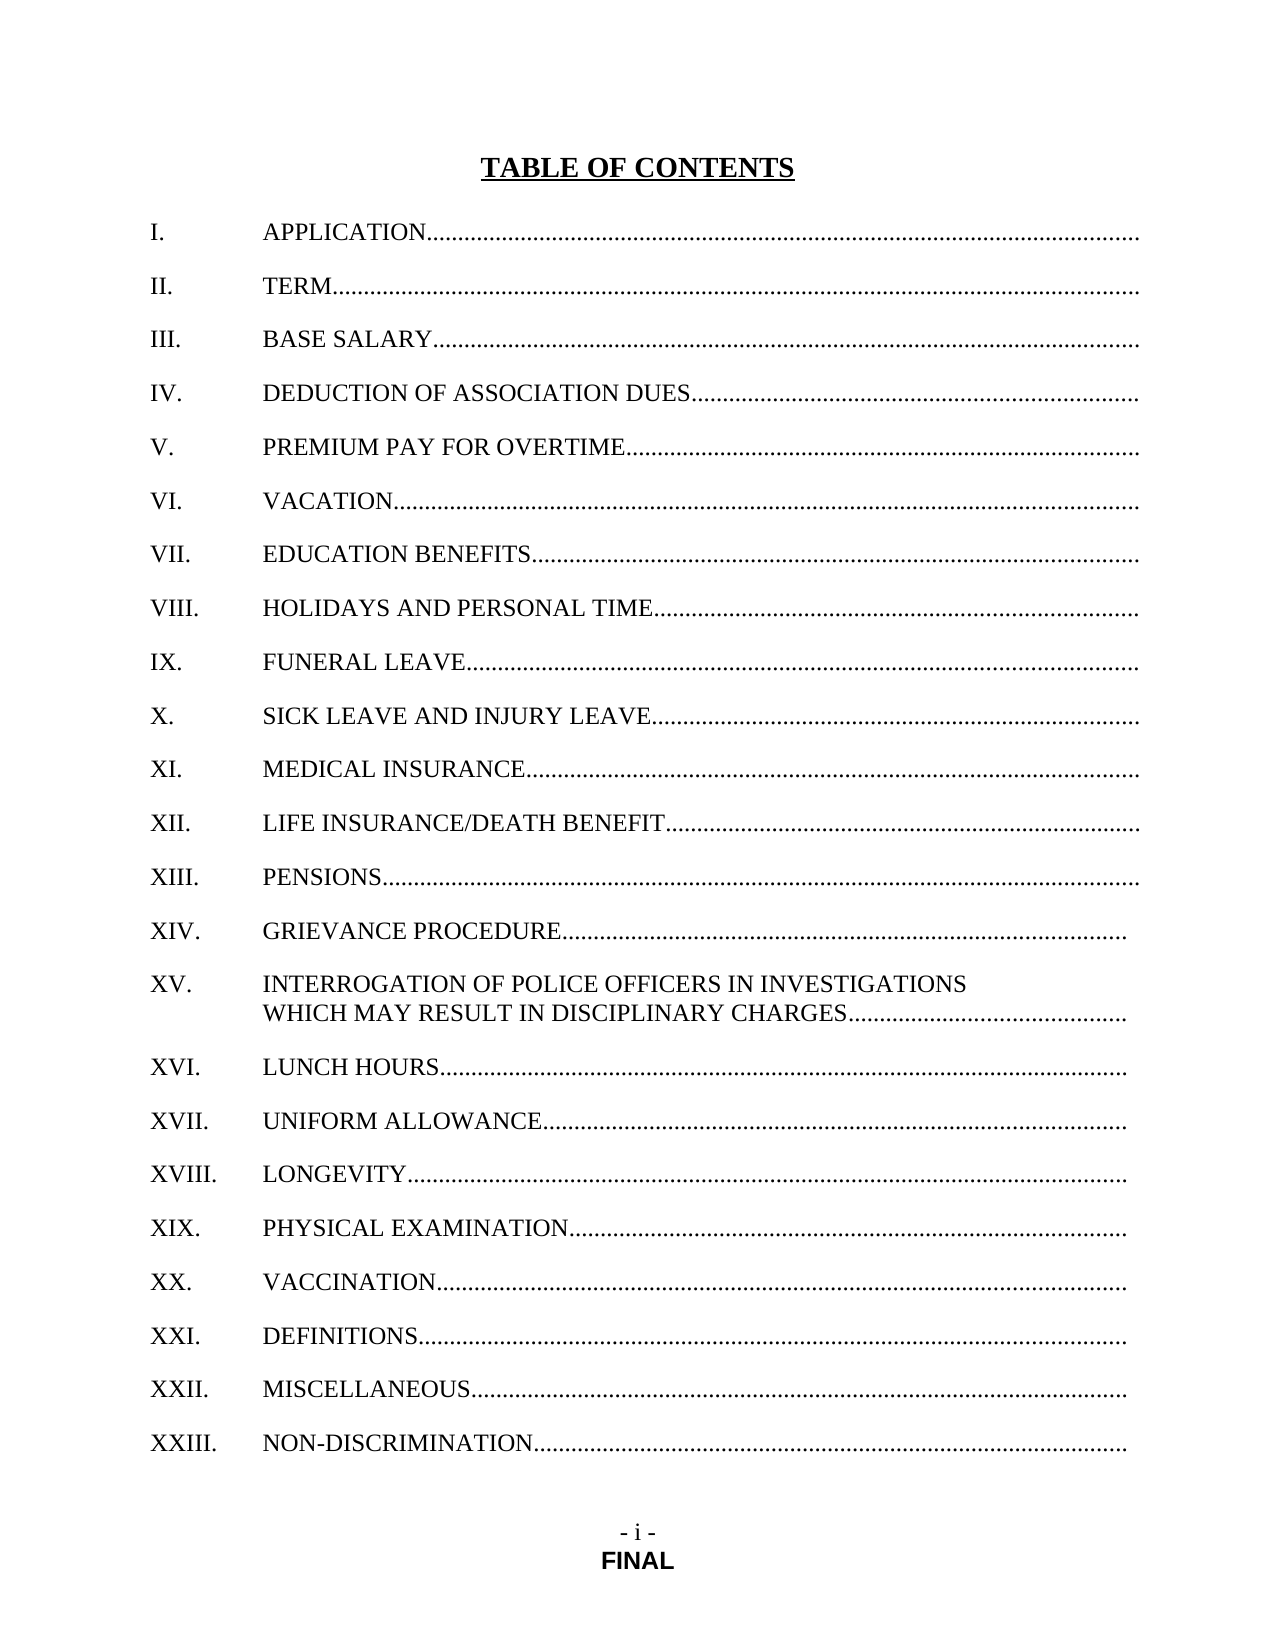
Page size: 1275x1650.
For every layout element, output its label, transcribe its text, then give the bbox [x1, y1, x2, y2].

text VII. EDUCATION BENEFITS 4 [150, 539, 975, 568]
text TABLE OF CONTENTS [150, 150, 1125, 183]
text XI. MEDICAL INSURANCE 7 [150, 754, 975, 783]
text XVI. LUNCH HOURS 13 [150, 1052, 975, 1081]
text IX. FUNERAL LEAVE 6 [150, 647, 975, 676]
text VI. VACATION 3 [150, 486, 975, 514]
text XV. INTERROGATION OF POLICE OFFICERS IN INVESTIGATIONS WHICH MAY RESULT IN DISCIPLINARY CHARGES 12 [150, 969, 975, 1027]
text III. BASE SALARY 1 [150, 324, 975, 353]
text VIII. HOLIDAYS AND PERSONAL TIME 5 [150, 593, 975, 622]
text XXIII. NON-DISCRIMINATION 16 [150, 1428, 975, 1457]
text XX. VACCINATION 14 [150, 1267, 975, 1296]
text XXII. MISCELLANEOUS 15 [150, 1374, 975, 1403]
text X. SICK LEAVE AND INJURY LEAVE 6 [150, 701, 975, 729]
text IV. DEDUCTION OF ASSOCIATION DUES 2 [150, 378, 975, 407]
text XVII. UNIFORM ALLOWANCE 13 [150, 1106, 975, 1134]
text XIV. GRIEVANCE PROCEDURE 10 [150, 916, 975, 944]
text XXI. DEFINITIONS 15 [150, 1321, 975, 1349]
text XIII. PENSIONS 9 [150, 862, 975, 891]
text V. PREMIUM PAY FOR OVERTIME 2 [150, 432, 975, 461]
text XII. LIFE INSURANCE/DEATH BENEFIT 8 [150, 808, 975, 837]
text XIX. PHYSICAL EXAMINATION 14 [150, 1213, 975, 1242]
text II. TERM 1 [150, 271, 975, 299]
text I. APPLICATION 1 [150, 217, 975, 246]
text XVIII. LONGEVITY 13 [150, 1159, 975, 1188]
